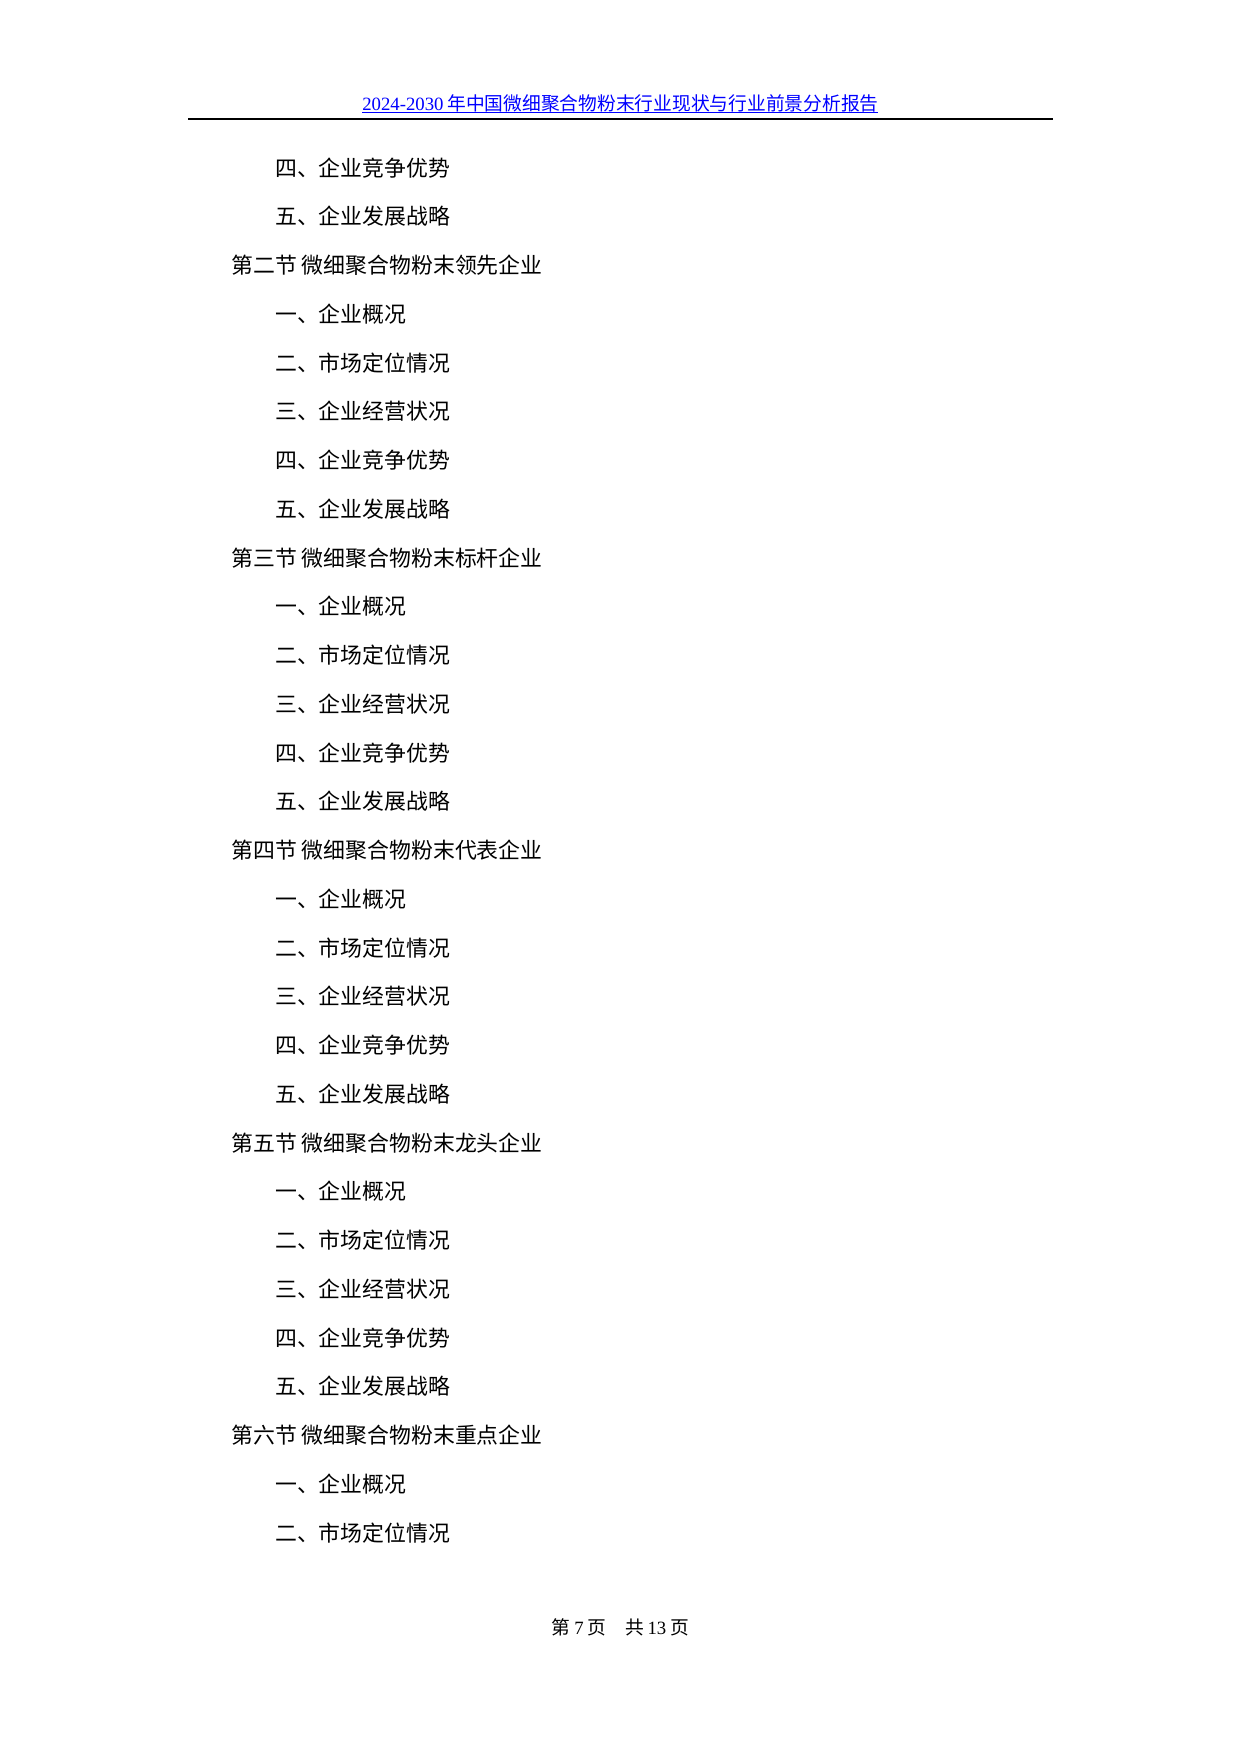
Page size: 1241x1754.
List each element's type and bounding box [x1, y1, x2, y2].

text [187, 150, 1053, 1548]
